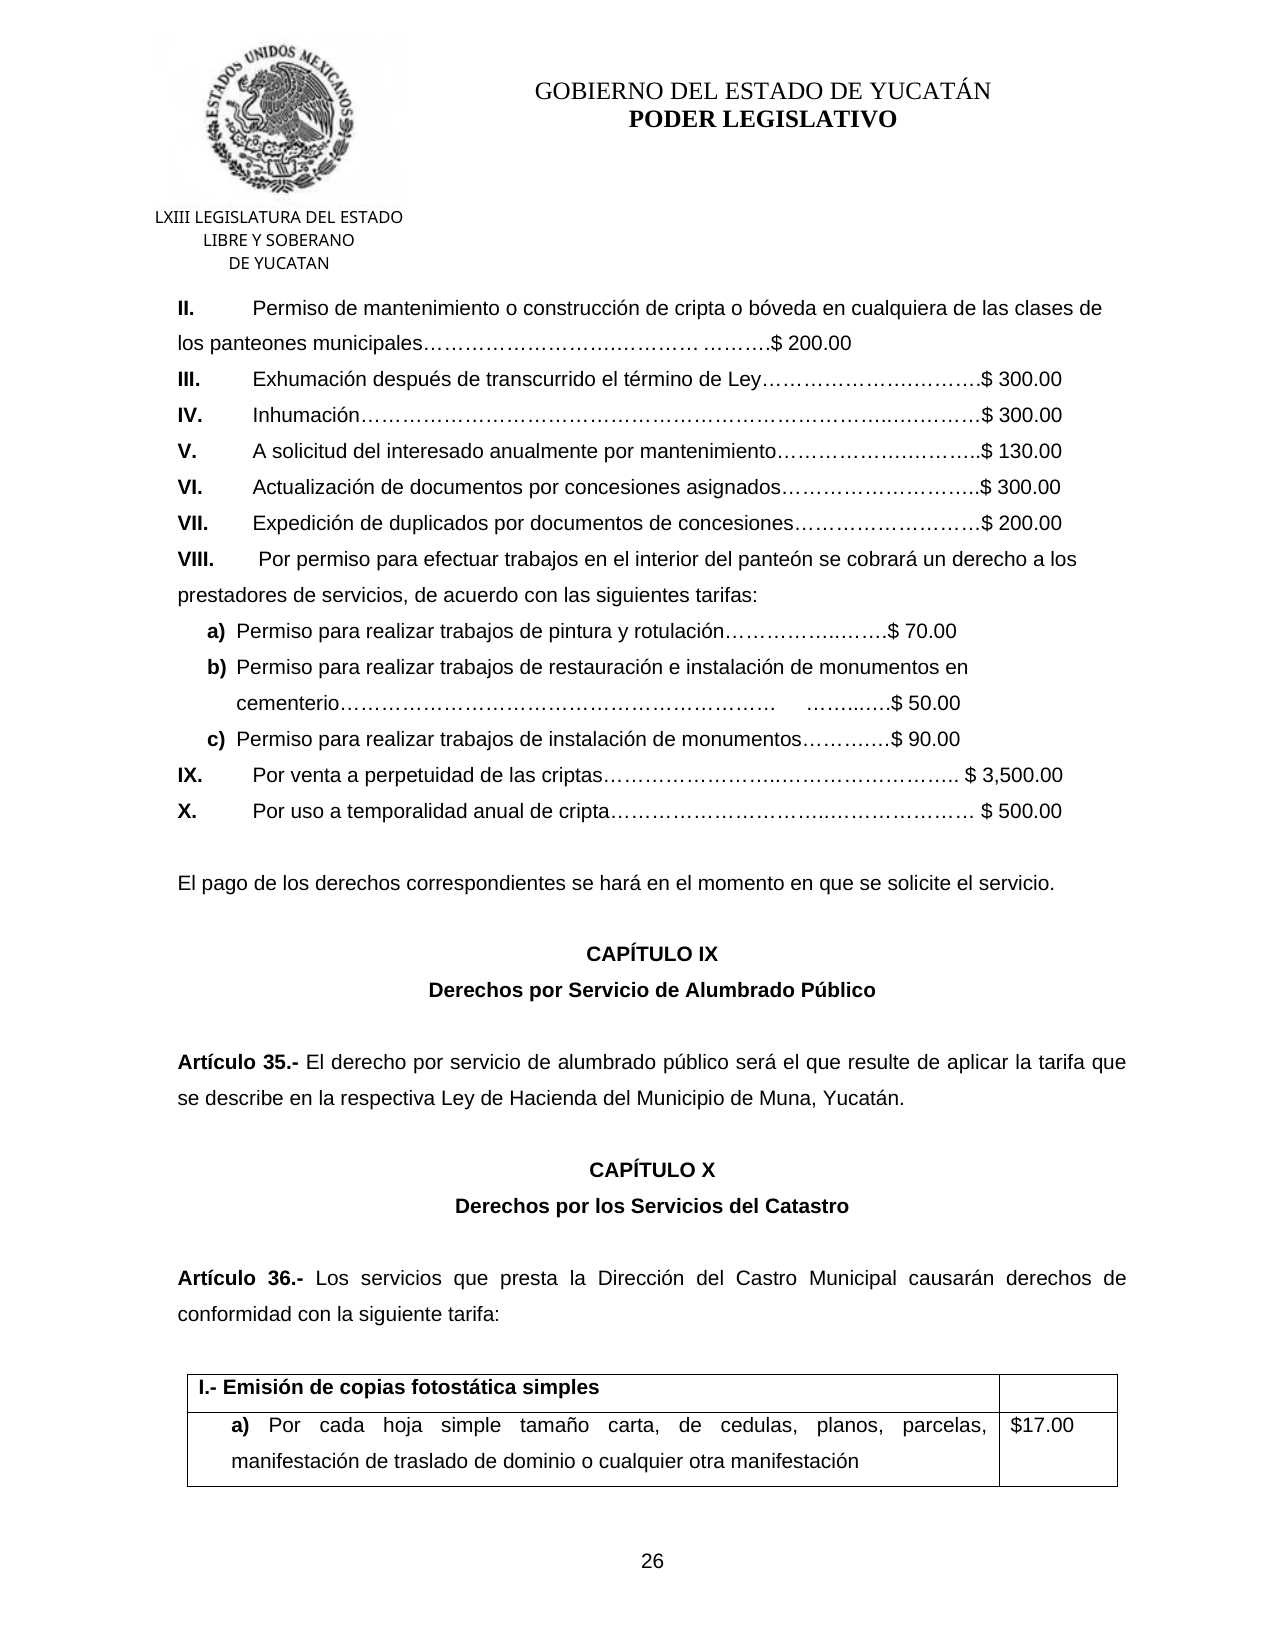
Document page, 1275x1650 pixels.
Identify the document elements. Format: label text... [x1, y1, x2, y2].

text CAPÍTULO X [177, 1158, 1127, 1182]
list Por venta a perpetuidad de las criptas……………………..…………………….. $ 3,500.00 [177, 762, 1127, 786]
list Permiso de mantenimiento o construcción de cripta o bóveda en cualquiera de las clases de los panteones municipales……………………….………… ……….$ 200.00 [177, 295, 1127, 355]
list A solicitud del interesado anualmente por mantenimiento……………….………..$ 130.00 [177, 439, 1127, 463]
text Derechos por los Servicios del Catastro [177, 1194, 1127, 1218]
list Permiso para realizar trabajos de instalación de monumentos……….…$ 90.00 [207, 727, 1127, 751]
text CAPÍTULO IX [177, 942, 1127, 966]
text El pago de los derechos correspondientes se hará en el momento en que se solicite el servicio. [177, 870, 1127, 894]
list Permiso para realizar trabajos de restauración e instalación de monumentos en cementerio……………………………………………………… ……...….$ 50.00 [207, 655, 1127, 714]
picture [159, 37, 404, 208]
text Artículo 36.- Los servicios que presta la Dirección del Castro Municipal causarán derechos de conformidad con la siguiente tarifa: [177, 1266, 1127, 1326]
list Inhumación…………………………………………………………………..….………$ 300.00 [177, 403, 1127, 427]
list Por uso a temporalidad anual de cripta…………………………..………………… $ 500.00 [177, 798, 1127, 822]
text Artículo 35.- El derecho por servicio de alumbrado público será el que resulte de aplicar la tarifa que se describe en la respectiva Ley de Hacienda del Municipio de Muna, Yucatán. [177, 1050, 1127, 1110]
list Permiso para realizar trabajos de pintura y rotulación……………..…….$ 70.00 [207, 619, 1127, 643]
table_header [1000, 1375, 1117, 1412]
text Derechos por Servicio de Alumbrado Público [177, 978, 1127, 1002]
table_cell a) Por cada hoja simple tamaño carta, de cedulas, planos, parcelas, manifestación de traslado de dominio o cualquier otra manifestación [188, 1413, 999, 1486]
list Expedición de duplicados por documentos de concesiones………………………$ 200.00 [177, 511, 1127, 535]
list Por permiso para efectuar trabajos en el interior del panteón se cobrará un derecho a los prestadores de servicios, de acuerdo con las siguientes tarifas: [177, 547, 1127, 607]
table_cell $17.00 [1000, 1413, 1117, 1486]
table_header I.- Emisión de copias fotostática simples [188, 1375, 999, 1412]
list Actualización de documentos por concesiones asignados………………………..$ 300.00 [177, 475, 1127, 499]
list Exhumación después de transcurrido el término de Ley………………….……….$ 300.00 [177, 367, 1127, 391]
